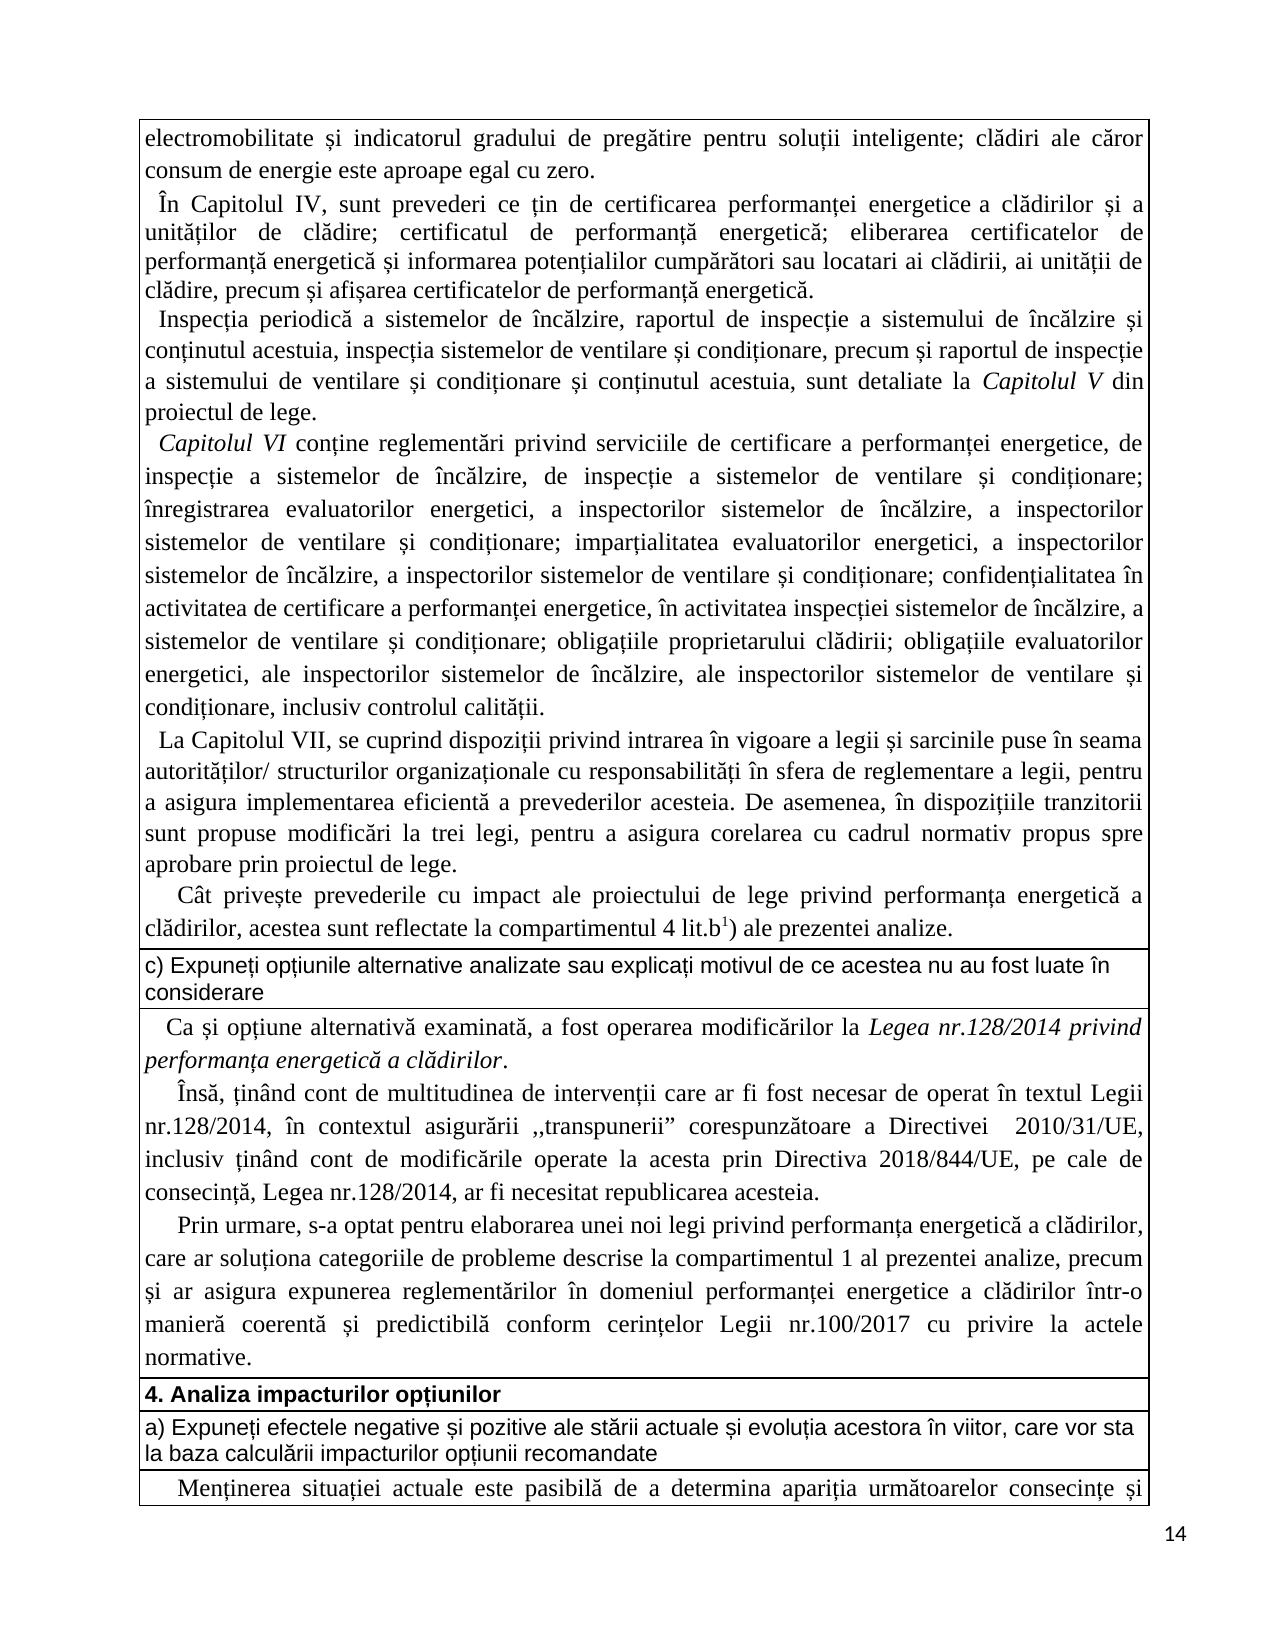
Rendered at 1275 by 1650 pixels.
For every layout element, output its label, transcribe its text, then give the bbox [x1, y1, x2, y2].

table_cell 4. Analiza impacturilor opțiunilor [140, 1379, 1148, 1410]
table_cell c) Expuneți opțiunile alternative analizate sau explicați motivul de ce acestea nu au fost luate în considerare [140, 950, 1148, 1008]
table_cell a) Expuneți efectele negative și pozitive ale stării actuale și evoluția acestora în viitor, care vor sta la baza calculării impacturilor opțiunii recomandate [140, 1412, 1148, 1469]
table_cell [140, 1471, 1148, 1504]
table_cell Ca și opțiune alternativă examinată, a fost operarea modificărilor la Legea nr.128/2014 privind performanța energetică a clădirilor. Însă, ținând cont de multitudinea de intervenții care ar fi fost necesar de operat în textul Legii nr.128/2014, în contextul asigurării ,,transpunerii” corespunzătoare a Directivei 2010/31/UE, inclusiv ținând cont de modificările operate la acesta prin Directiva 2018/844/UE, pe cale de consecință, Legea nr.128/2014, ar fi necesitat republicarea acesteia. Prin urmare, s-a optat pentru elaborarea unei noi legi privind performanța energetică a clădirilor, care ar soluționa categoriile de probleme descrise la compartimentul 1 al prezentei analize, precum și ar asigura expunerea reglementărilor în domeniul performanței energetice a clădirilor într-o manieră coerentă și predictibilă conform cerințelor Legii nr.100/2017 cu privire la actele normative. [140, 1009, 1148, 1377]
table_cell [140, 120, 1148, 948]
